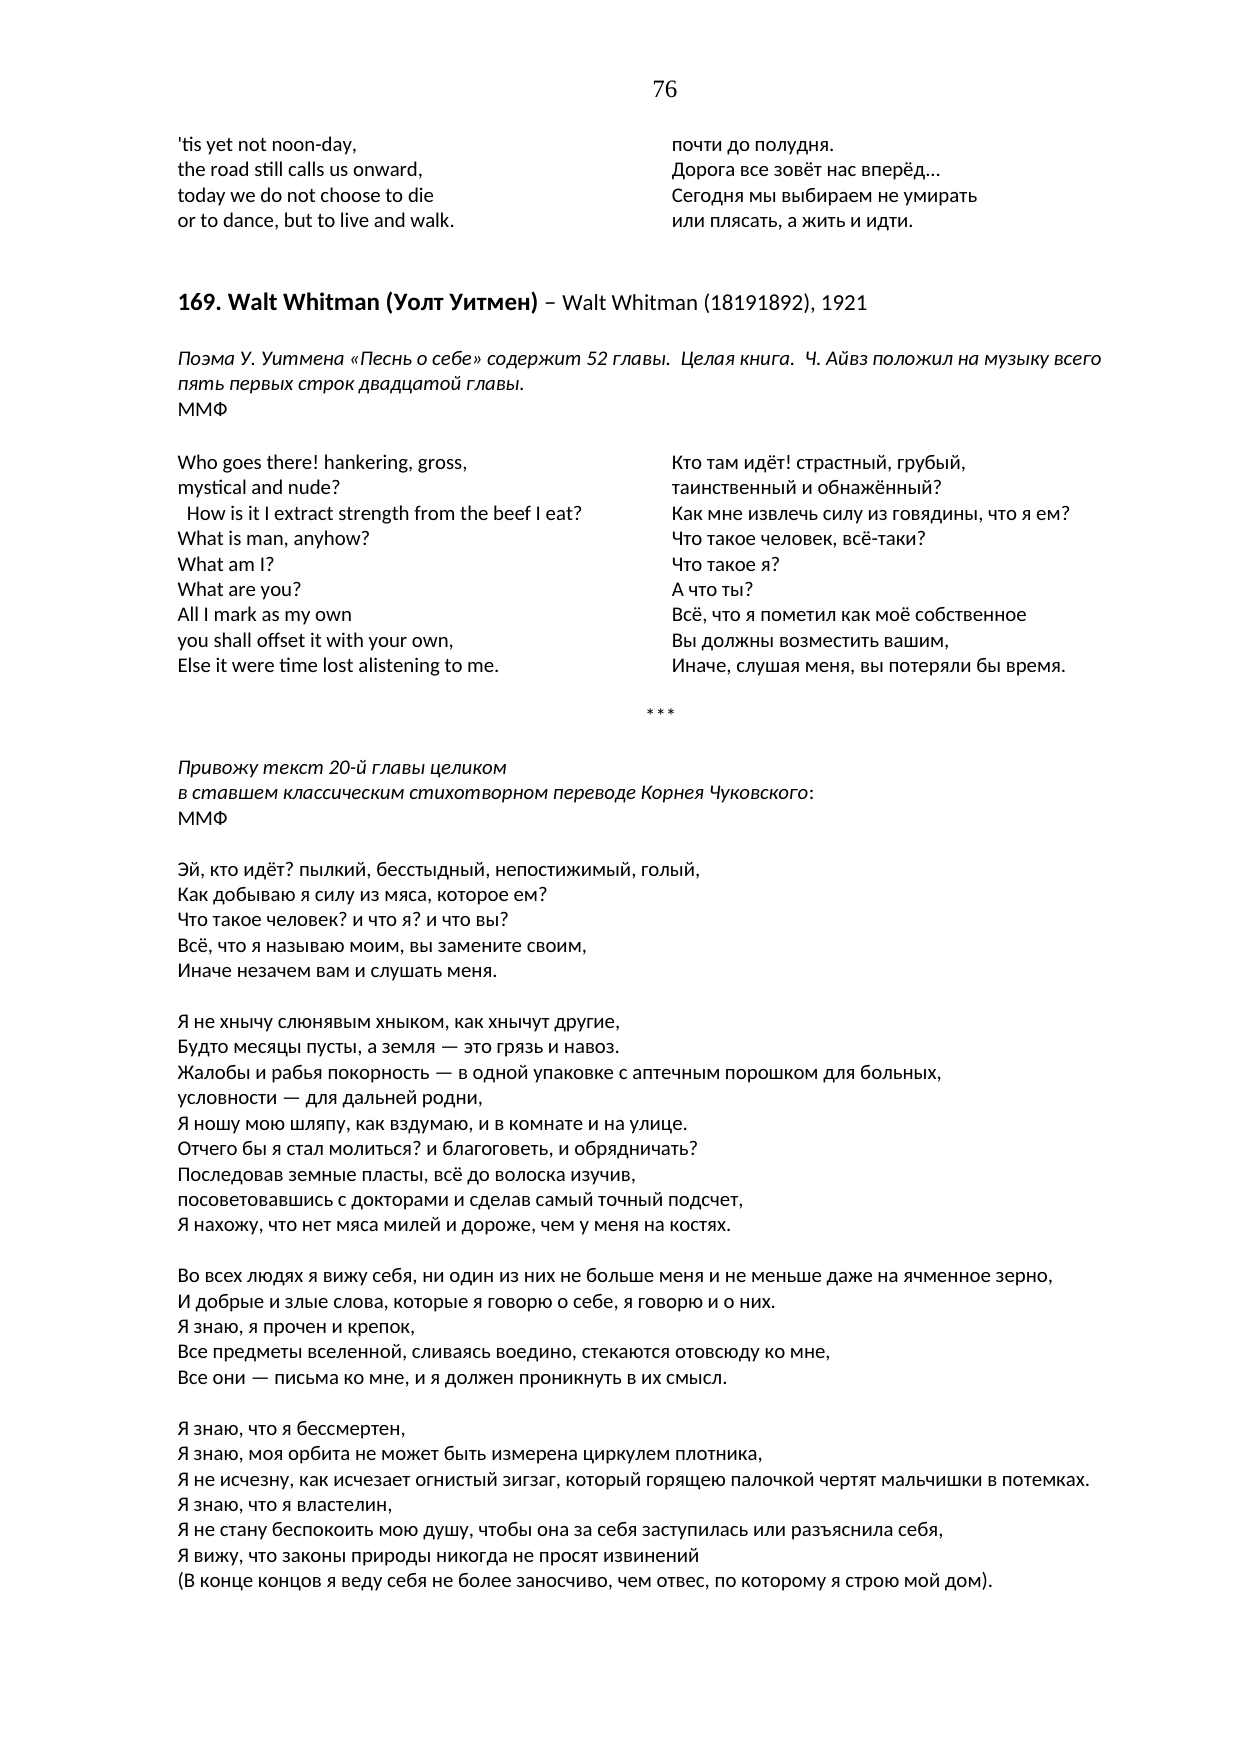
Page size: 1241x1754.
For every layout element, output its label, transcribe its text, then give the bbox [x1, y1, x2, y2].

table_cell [166, 703, 1155, 1618]
table_header Кто там идёт! страстный, грубый, таинственный и обнажённый? Как мне извлечь силу из говядины, что я ем? Что такое человек, всё-таки? Что такое я? А что ты? Всё, что я пометил как моё собственное Вы должны возместить вашим, Иначе, слушая меня, вы потеряли бы время. [660, 449, 1155, 703]
text 169. Walt Whitman (Уолт Уитмен) – Walt Whitman (1819­1892), 1921 [177, 286, 1152, 317]
table_header Who goes there! hankering, gross, mystical and nude? How is it I extract strength from the beef I eat? What is man, anyhow? What am I? What are you? All I mark as my own you shall offset it with your own, Else it were time lost a­listening to me. [166, 449, 660, 703]
text ММФ [177, 396, 1152, 421]
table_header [166, 131, 660, 258]
text Поэма У. Уитмена «Песнь о себе» содержит 52 главы. Целая книга. Ч. Айвз положил на музыку всего пять первых строк двадцатой главы. [177, 345, 1152, 396]
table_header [660, 131, 1155, 258]
